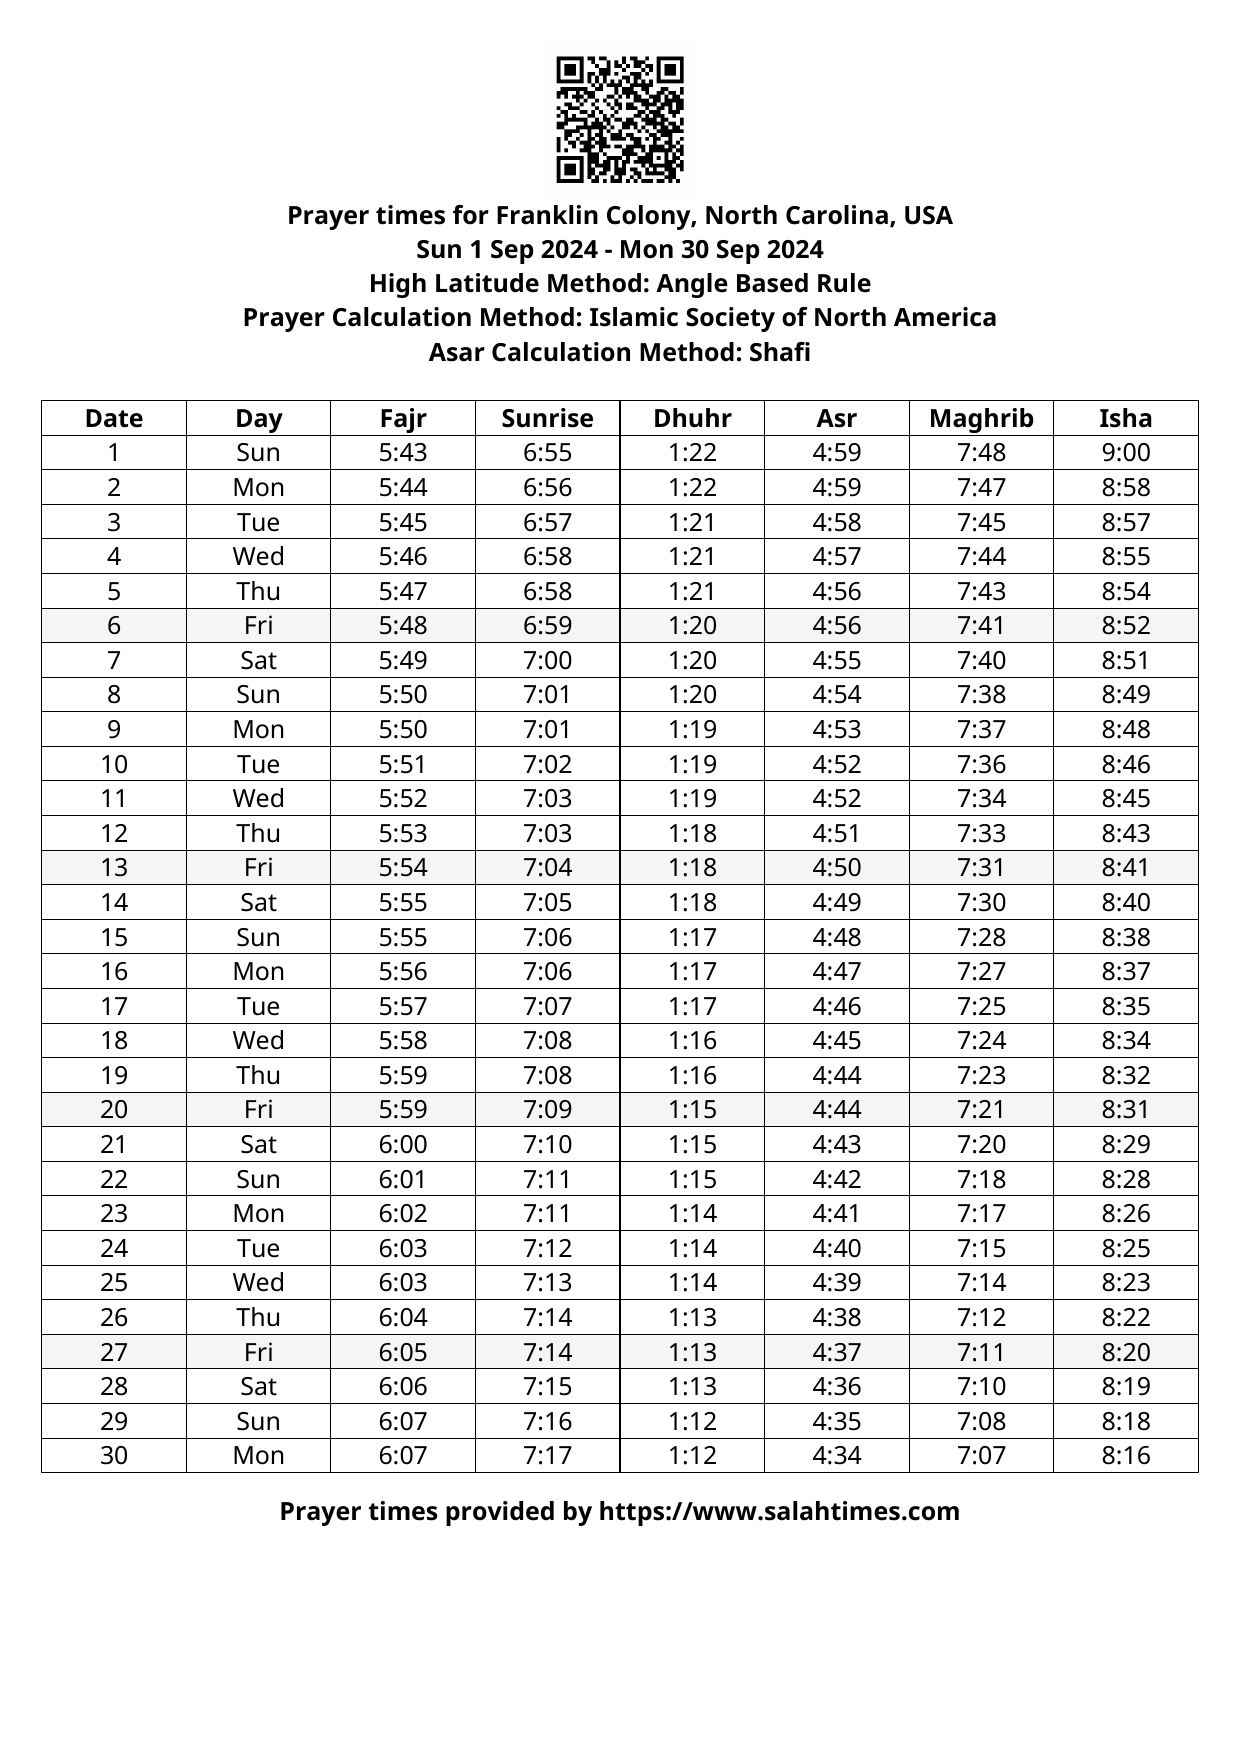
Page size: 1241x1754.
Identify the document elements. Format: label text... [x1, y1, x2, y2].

table_cell 1:19 [621, 712, 764, 746]
text Prayer times provided by https://www.salahtimes.com [42, 1494, 1198, 1528]
table_cell 3 [42, 505, 186, 538]
table_cell 1:19 [621, 781, 764, 815]
table_cell 7:03 [476, 816, 619, 849]
picture [542, 41, 699, 198]
table_cell 9:00 [1054, 436, 1198, 469]
table_cell 8:16 [1054, 1439, 1198, 1472]
table_cell 6:04 [331, 1300, 475, 1334]
table_cell 4:46 [765, 989, 909, 1022]
table_cell 6:55 [476, 436, 619, 469]
table_cell 7:37 [910, 712, 1053, 746]
table_cell 4:47 [765, 954, 909, 988]
table_cell 8:41 [1054, 851, 1198, 884]
table_cell Wed [187, 1024, 330, 1057]
table_cell 8:49 [1054, 678, 1198, 711]
table_cell 7:10 [910, 1369, 1053, 1403]
table_cell 21 [42, 1127, 186, 1161]
table_cell 4:37 [765, 1335, 909, 1368]
table_cell 8:57 [1054, 505, 1198, 538]
table_cell 4:40 [765, 1231, 909, 1264]
table_cell 7:14 [476, 1300, 619, 1334]
table_cell 23 [42, 1196, 186, 1230]
table_cell 4:48 [765, 920, 909, 953]
table_cell 7:15 [910, 1231, 1053, 1264]
table_cell 4:39 [765, 1266, 909, 1299]
table_cell 28 [42, 1369, 186, 1403]
table_cell 5:49 [331, 643, 475, 677]
table_cell 8:38 [1054, 920, 1198, 953]
table_cell 1:15 [621, 1093, 764, 1126]
table_cell 4:43 [765, 1127, 909, 1161]
table_cell 1:21 [621, 574, 764, 607]
table_cell 5:47 [331, 574, 475, 607]
table_cell 7:13 [476, 1266, 619, 1299]
table_cell 6:07 [331, 1404, 475, 1437]
table_cell 4:56 [765, 609, 909, 642]
table_cell 7:12 [476, 1231, 619, 1264]
table_cell 6 [42, 609, 186, 642]
table_cell 8:22 [1054, 1300, 1198, 1334]
table_cell 7 [42, 643, 186, 677]
table_cell 5:55 [331, 885, 475, 919]
table_cell 1:17 [621, 989, 764, 1022]
table_cell 4:41 [765, 1196, 909, 1230]
table_cell Fri [187, 609, 330, 642]
text Prayer times for Franklin Colony, North Carolina, USA [42, 198, 1198, 232]
table_cell 5:59 [331, 1093, 475, 1126]
table_cell 8:18 [1054, 1404, 1198, 1437]
table_cell 24 [42, 1231, 186, 1264]
table_cell 7:25 [910, 989, 1053, 1022]
table_cell 8:40 [1054, 885, 1198, 919]
table_cell Mon [187, 470, 330, 504]
table_cell 18 [42, 1024, 186, 1057]
table_cell 12 [42, 816, 186, 849]
table_cell 8:45 [1054, 781, 1198, 815]
table_cell Tue [187, 505, 330, 538]
table_cell 4:52 [765, 781, 909, 815]
table_cell 8:46 [1054, 747, 1198, 780]
table_cell 7:14 [476, 1335, 619, 1368]
table_cell 6:00 [331, 1127, 475, 1161]
table_cell Sat [187, 643, 330, 677]
table_cell 4:55 [765, 643, 909, 677]
table_cell 6:57 [476, 505, 619, 538]
table_cell Thu [187, 1300, 330, 1334]
table_cell 8:35 [1054, 989, 1198, 1022]
table_cell 1:14 [621, 1266, 764, 1299]
table_cell Sun [187, 920, 330, 953]
table_cell 1:15 [621, 1162, 764, 1195]
table_cell 4 [42, 539, 186, 573]
table_cell 7:16 [476, 1404, 619, 1437]
table_cell 5:55 [331, 920, 475, 953]
table_cell Thu [187, 1058, 330, 1092]
table_cell 8:54 [1054, 574, 1198, 607]
table_cell 8:29 [1054, 1127, 1198, 1161]
table_cell 7:11 [476, 1162, 619, 1195]
table_cell 7:44 [910, 539, 1053, 573]
table_cell 4:42 [765, 1162, 909, 1195]
table_cell 5:44 [331, 470, 475, 504]
table_cell 4:56 [765, 574, 909, 607]
table_cell 7:07 [910, 1439, 1053, 1472]
table_cell Wed [187, 1266, 330, 1299]
table_cell 6:58 [476, 574, 619, 607]
table_cell 1:20 [621, 609, 764, 642]
table_cell 6:58 [476, 539, 619, 573]
table_cell 7:08 [910, 1404, 1053, 1437]
table_cell 1:19 [621, 747, 764, 780]
table_cell Mon [187, 1439, 330, 1472]
table_cell 1:20 [621, 678, 764, 711]
table_cell 1:18 [621, 816, 764, 849]
table_cell 4:54 [765, 678, 909, 711]
table_cell 7:48 [910, 436, 1053, 469]
table_cell 7:33 [910, 816, 1053, 849]
table_cell 27 [42, 1335, 186, 1368]
table_cell 4:34 [765, 1439, 909, 1472]
table_cell Wed [187, 781, 330, 815]
table_cell 7:04 [476, 851, 619, 884]
table_cell 1:17 [621, 920, 764, 953]
table_cell 7:40 [910, 643, 1053, 677]
table_cell 6:03 [331, 1231, 475, 1264]
table_header Maghrib [910, 401, 1053, 434]
table_cell Sun [187, 678, 330, 711]
table_cell 5:48 [331, 609, 475, 642]
table_cell 7:27 [910, 954, 1053, 988]
table_cell 8:34 [1054, 1024, 1198, 1057]
table_cell 1:12 [621, 1439, 764, 1472]
table_cell 7:08 [476, 1024, 619, 1057]
table_cell 1:14 [621, 1196, 764, 1230]
table_header Dhuhr [621, 401, 764, 434]
table_cell 5:57 [331, 989, 475, 1022]
table_cell 5:56 [331, 954, 475, 988]
table_cell 5:50 [331, 678, 475, 711]
table_cell 13 [42, 851, 186, 884]
table_cell 14 [42, 885, 186, 919]
table_cell 1:13 [621, 1369, 764, 1403]
table_cell 30 [42, 1439, 186, 1472]
table_header Isha [1054, 401, 1198, 434]
table_cell 7:12 [910, 1300, 1053, 1334]
table_cell 5:51 [331, 747, 475, 780]
table_cell 5:52 [331, 781, 475, 815]
table_cell 7:07 [476, 989, 619, 1022]
table_cell 1:22 [621, 470, 764, 504]
table_cell 7:21 [910, 1093, 1053, 1126]
table_cell 4:44 [765, 1058, 909, 1092]
table_cell 7:43 [910, 574, 1053, 607]
table_cell 9 [42, 712, 186, 746]
table_cell 7:17 [476, 1439, 619, 1472]
table_cell 4:35 [765, 1404, 909, 1437]
table_cell Sun [187, 1404, 330, 1437]
table_cell 5:58 [331, 1024, 475, 1057]
table_cell 4:45 [765, 1024, 909, 1057]
table_cell Sat [187, 1369, 330, 1403]
table_cell 4:50 [765, 851, 909, 884]
table_cell 7:09 [476, 1093, 619, 1126]
table_header Date [42, 401, 186, 434]
table_cell Fri [187, 1093, 330, 1126]
table_cell 4:49 [765, 885, 909, 919]
table_cell 5:54 [331, 851, 475, 884]
table_cell 5 [42, 574, 186, 607]
table_cell Tue [187, 747, 330, 780]
text High Latitude Method: Angle Based Rule [42, 266, 1198, 300]
table_cell 7:20 [910, 1127, 1053, 1161]
table_cell 7:24 [910, 1024, 1053, 1057]
table_cell 8:19 [1054, 1369, 1198, 1403]
table_cell 8:58 [1054, 470, 1198, 504]
table_cell 6:01 [331, 1162, 475, 1195]
table_cell 7:00 [476, 643, 619, 677]
table_cell Mon [187, 712, 330, 746]
table_cell 4:51 [765, 816, 909, 849]
table_cell 17 [42, 989, 186, 1022]
table_cell 7:28 [910, 920, 1053, 953]
table_cell 7:02 [476, 747, 619, 780]
table_cell 1:18 [621, 885, 764, 919]
table_cell Tue [187, 1231, 330, 1264]
table_cell 7:11 [910, 1335, 1053, 1368]
table_cell 4:38 [765, 1300, 909, 1334]
table_cell Sat [187, 885, 330, 919]
table_cell 8:31 [1054, 1093, 1198, 1126]
table_cell 10 [42, 747, 186, 780]
table_cell 4:44 [765, 1093, 909, 1126]
table_cell 2 [42, 470, 186, 504]
table_cell Thu [187, 816, 330, 849]
table_cell 1:13 [621, 1300, 764, 1334]
table_cell Sat [187, 1127, 330, 1161]
table_cell 1:20 [621, 643, 764, 677]
table_cell 7:05 [476, 885, 619, 919]
table_cell 8:37 [1054, 954, 1198, 988]
table_cell 7:23 [910, 1058, 1053, 1092]
table_cell 8:55 [1054, 539, 1198, 573]
table_cell 7:38 [910, 678, 1053, 711]
table_cell 20 [42, 1093, 186, 1126]
table_cell 4:53 [765, 712, 909, 746]
table_cell 1:17 [621, 954, 764, 988]
table_cell 1:18 [621, 851, 764, 884]
table_cell 7:01 [476, 678, 619, 711]
table_cell 7:31 [910, 851, 1053, 884]
table_cell 5:46 [331, 539, 475, 573]
table_cell 7:45 [910, 505, 1053, 538]
table_cell 22 [42, 1162, 186, 1195]
table_cell 7:10 [476, 1127, 619, 1161]
table_cell 7:03 [476, 781, 619, 815]
table_cell 8:23 [1054, 1266, 1198, 1299]
table_cell Mon [187, 1196, 330, 1230]
table_cell 1:12 [621, 1404, 764, 1437]
table_cell Thu [187, 574, 330, 607]
table_cell Sun [187, 436, 330, 469]
table_cell 4:57 [765, 539, 909, 573]
table_cell 8:28 [1054, 1162, 1198, 1195]
table_cell 6:07 [331, 1439, 475, 1472]
table_cell 25 [42, 1266, 186, 1299]
text Prayer Calculation Method: Islamic Society of North America [42, 300, 1198, 334]
table_cell 1:22 [621, 436, 764, 469]
table_cell 4:59 [765, 470, 909, 504]
table_cell 1:21 [621, 539, 764, 573]
table_cell 8:51 [1054, 643, 1198, 677]
table_cell 1:16 [621, 1058, 764, 1092]
table_cell 8:20 [1054, 1335, 1198, 1368]
table_cell 8:43 [1054, 816, 1198, 849]
table_cell Mon [187, 954, 330, 988]
table_cell 5:45 [331, 505, 475, 538]
table_cell 6:03 [331, 1266, 475, 1299]
table_cell 8:48 [1054, 712, 1198, 746]
table_cell 6:02 [331, 1196, 475, 1230]
table_cell Sun [187, 1162, 330, 1195]
table_header Fajr [331, 401, 475, 434]
table_cell 7:15 [476, 1369, 619, 1403]
table_cell 5:43 [331, 436, 475, 469]
table_cell 7:06 [476, 920, 619, 953]
table_cell 4:52 [765, 747, 909, 780]
table_cell 5:53 [331, 816, 475, 849]
table_cell 7:30 [910, 885, 1053, 919]
table_cell 15 [42, 920, 186, 953]
table_cell 7:06 [476, 954, 619, 988]
table_cell 5:59 [331, 1058, 475, 1092]
table_cell Fri [187, 851, 330, 884]
table_cell 7:08 [476, 1058, 619, 1092]
table_cell 1:21 [621, 505, 764, 538]
table_cell 7:14 [910, 1266, 1053, 1299]
table_cell 1:14 [621, 1231, 764, 1264]
table_cell Wed [187, 539, 330, 573]
table_cell 6:06 [331, 1369, 475, 1403]
table_cell 7:47 [910, 470, 1053, 504]
table_cell 4:59 [765, 436, 909, 469]
table_header Asr [765, 401, 909, 434]
table_cell 1:13 [621, 1335, 764, 1368]
table_cell 4:36 [765, 1369, 909, 1403]
table_cell 7:34 [910, 781, 1053, 815]
table_cell 8:26 [1054, 1196, 1198, 1230]
table_cell 7:11 [476, 1196, 619, 1230]
table_cell 7:41 [910, 609, 1053, 642]
table_cell 8:52 [1054, 609, 1198, 642]
table_cell 26 [42, 1300, 186, 1334]
table_cell 11 [42, 781, 186, 815]
table_cell 8:32 [1054, 1058, 1198, 1092]
table_cell 7:18 [910, 1162, 1053, 1195]
table_cell Tue [187, 989, 330, 1022]
table_cell 4:58 [765, 505, 909, 538]
table_cell 8 [42, 678, 186, 711]
table_cell 7:01 [476, 712, 619, 746]
table_header Day [187, 401, 330, 434]
table_cell Fri [187, 1335, 330, 1368]
table_header Sunrise [476, 401, 619, 434]
table_cell 29 [42, 1404, 186, 1437]
table_cell 1:15 [621, 1127, 764, 1161]
table_cell 6:59 [476, 609, 619, 642]
table_cell 7:17 [910, 1196, 1053, 1230]
table_cell 7:36 [910, 747, 1053, 780]
table_cell 6:56 [476, 470, 619, 504]
text Asar Calculation Method: Shafi [42, 334, 1198, 368]
table_cell 1 [42, 436, 186, 469]
table_cell 8:25 [1054, 1231, 1198, 1264]
table_cell 6:05 [331, 1335, 475, 1368]
text Sun 1 Sep 2024 - Mon 30 Sep 2024 [42, 232, 1198, 266]
table_cell 1:16 [621, 1024, 764, 1057]
table_cell 16 [42, 954, 186, 988]
table_cell 19 [42, 1058, 186, 1092]
table_cell 5:50 [331, 712, 475, 746]
